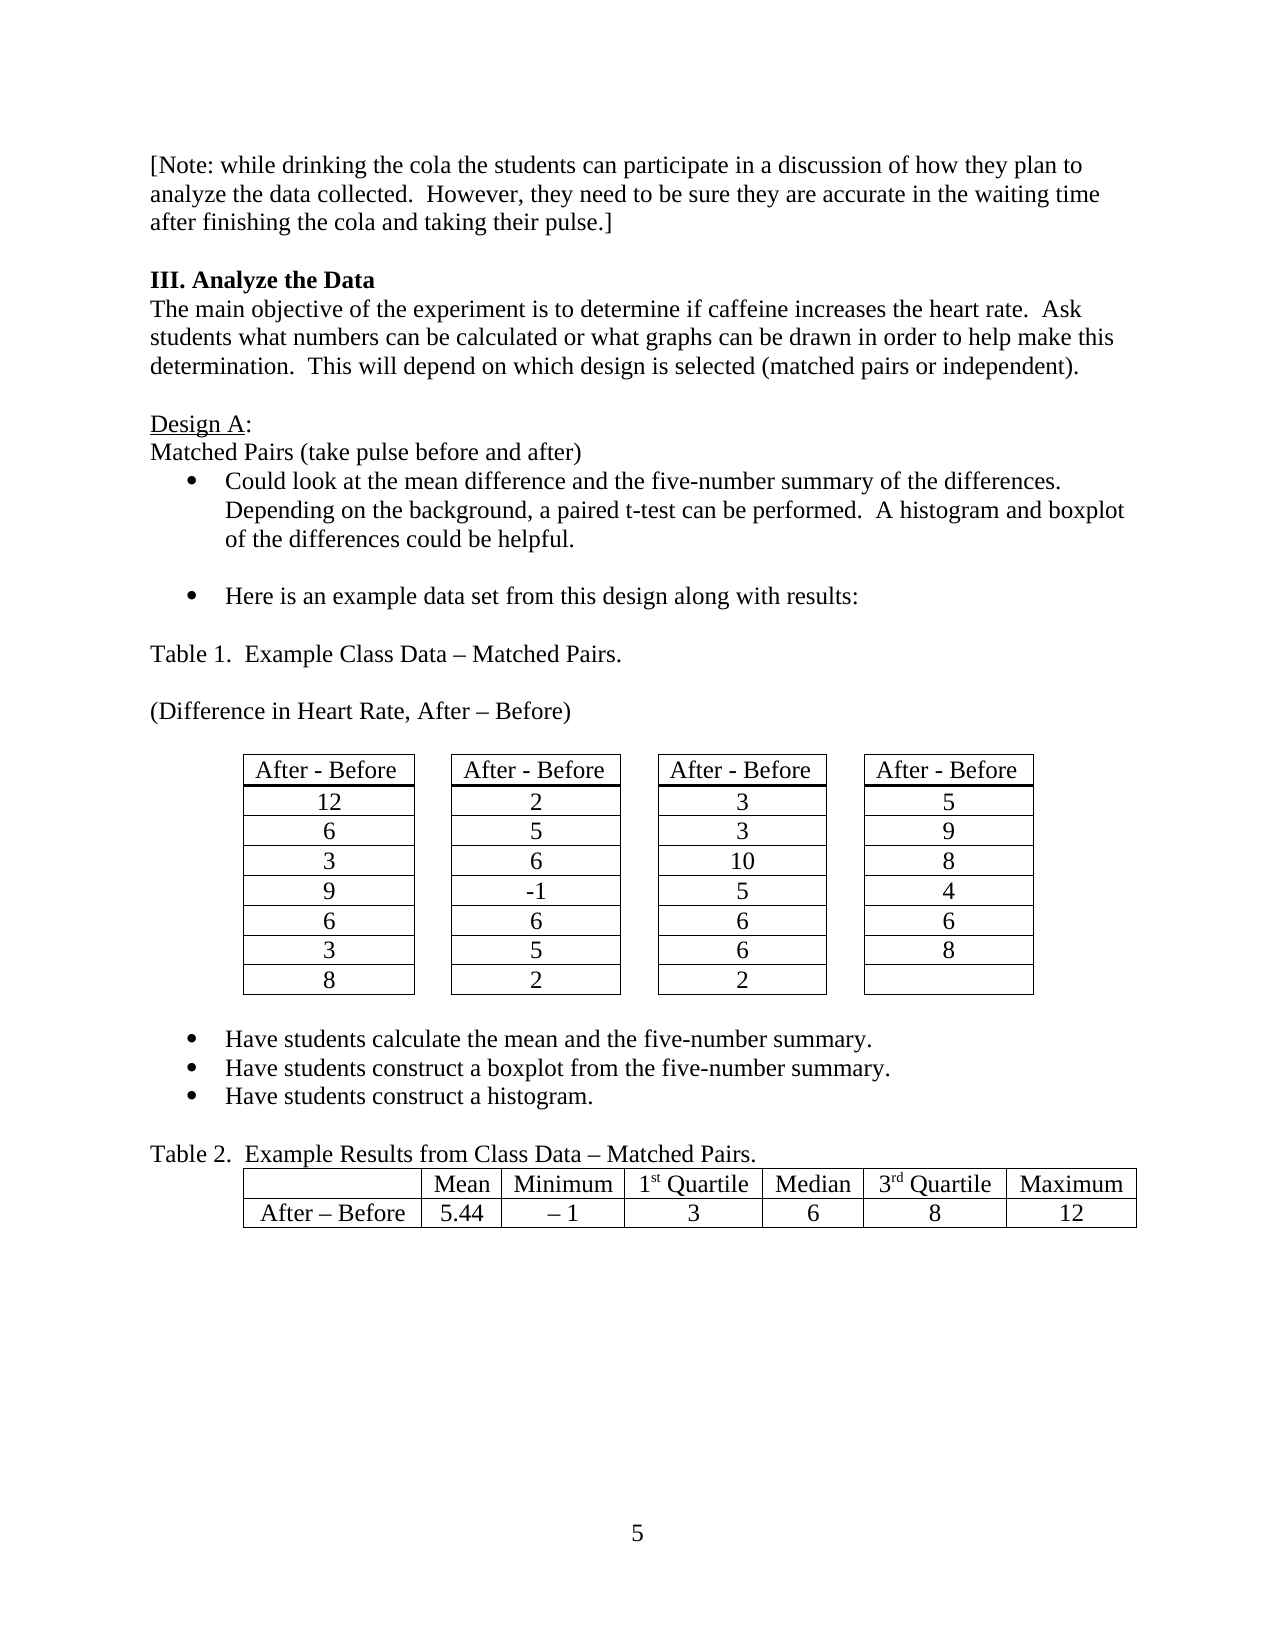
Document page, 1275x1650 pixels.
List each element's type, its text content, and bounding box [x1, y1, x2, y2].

table_cell 5 [452, 816, 620, 845]
table_cell 12 [1007, 1199, 1136, 1227]
table_cell 8 [865, 936, 1033, 964]
table_header [244, 1169, 421, 1197]
table_cell [415, 815, 451, 845]
table_cell [415, 964, 451, 994]
table_cell [827, 935, 864, 964]
table_cell 3 [659, 816, 826, 845]
table_cell 3 [625, 1199, 762, 1227]
table_cell [621, 964, 658, 994]
list Have students construct a boxplot from the five-number summary. [187, 1053, 1125, 1081]
table_header [621, 754, 658, 783]
table_header Minimum [502, 1169, 624, 1197]
table_cell [621, 905, 658, 934]
table_cell 2 [452, 965, 620, 994]
table_cell 6 [244, 816, 414, 845]
table_cell 10 [659, 846, 826, 875]
table_cell 6 [763, 1199, 863, 1227]
table_cell [415, 784, 451, 815]
table_header [827, 754, 864, 783]
text III. Analyze the Data [150, 265, 1125, 294]
table_cell [827, 845, 864, 875]
table_cell 6 [452, 906, 620, 934]
table_cell [827, 905, 864, 934]
table_cell [827, 815, 864, 845]
table_cell 9 [865, 816, 1033, 845]
table_cell After – Before [244, 1199, 421, 1227]
table_cell [415, 935, 451, 964]
table_cell 8 [865, 846, 1033, 875]
table_cell 5 [865, 787, 1033, 815]
text (Difference in Heart Rate, After – Before) [150, 696, 1125, 725]
table_header After - Before [865, 755, 1033, 783]
table_cell – 1 [502, 1199, 624, 1227]
table_cell 6 [865, 906, 1033, 934]
table_header After - Before [244, 755, 414, 783]
table_cell 8 [244, 965, 414, 994]
table_cell [865, 965, 1033, 994]
table_cell [827, 964, 864, 994]
text Matched Pairs (take pulse before and after) [150, 437, 1125, 466]
table_cell [415, 875, 451, 905]
table_cell 6 [452, 846, 620, 875]
table_header Median [763, 1169, 863, 1197]
table_header Mean [422, 1169, 501, 1197]
table_cell [621, 784, 658, 815]
table_cell 5 [659, 876, 826, 905]
text Design A: [150, 409, 1125, 437]
table_cell 9 [244, 876, 414, 905]
table_cell [621, 845, 658, 875]
table_cell 5.44 [422, 1199, 501, 1227]
table_cell [827, 784, 864, 815]
text Table 1. Example Class Data – Matched Pairs. [150, 639, 1125, 667]
table_cell 4 [865, 876, 1033, 905]
list Could look at the mean difference and the five-number summary of the differences. Depending on the background, a paired t-test can be performed. A histogram and boxplot of the differences could be helpful. [187, 466, 1125, 552]
table_cell -1 [452, 876, 620, 905]
table_cell 8 [864, 1199, 1006, 1227]
table_header Maximum [1007, 1169, 1136, 1197]
table_cell [621, 935, 658, 964]
table_cell [415, 845, 451, 875]
list Here is an example data set from this design along with results: [187, 581, 1125, 610]
table_cell [621, 815, 658, 845]
table_cell 5 [452, 936, 620, 964]
text [Note: while drinking the cola the students can participate in a discussion of how they plan to analyze the data collected. However, they need to be sure they are accurate in the waiting time after finishing the cola and taking their pulse.] [150, 150, 1125, 236]
table_cell 2 [452, 787, 620, 815]
table_cell 2 [659, 965, 826, 994]
table_header After - Before [452, 755, 620, 783]
table_cell 3 [244, 936, 414, 964]
table_cell [827, 875, 864, 905]
table_cell 6 [659, 906, 826, 934]
table_cell 3 [244, 846, 414, 875]
table_cell 3 [659, 787, 826, 815]
table_header 3rd Quartile [864, 1169, 1006, 1197]
table_cell 6 [659, 936, 826, 964]
table_header [415, 754, 451, 783]
table_cell 6 [244, 906, 414, 934]
text The main objective of the experiment is to determine if caffeine increases the heart rate. Ask students what numbers can be calculated or what graphs can be drawn in order to help make this determination. This will depend on which design is selected (matched pairs or independent). [150, 294, 1125, 380]
table_cell [415, 905, 451, 934]
table_header After - Before [659, 755, 826, 783]
list Have students construct a histogram. [187, 1081, 1125, 1110]
text Table 2. Example Results from Class Data – Matched Pairs. [150, 1139, 1125, 1168]
table_cell 12 [244, 787, 414, 815]
list Have students calculate the mean and the five-number summary. [187, 1024, 1125, 1053]
table_cell [621, 875, 658, 905]
table_header 1st Quartile [625, 1169, 762, 1197]
